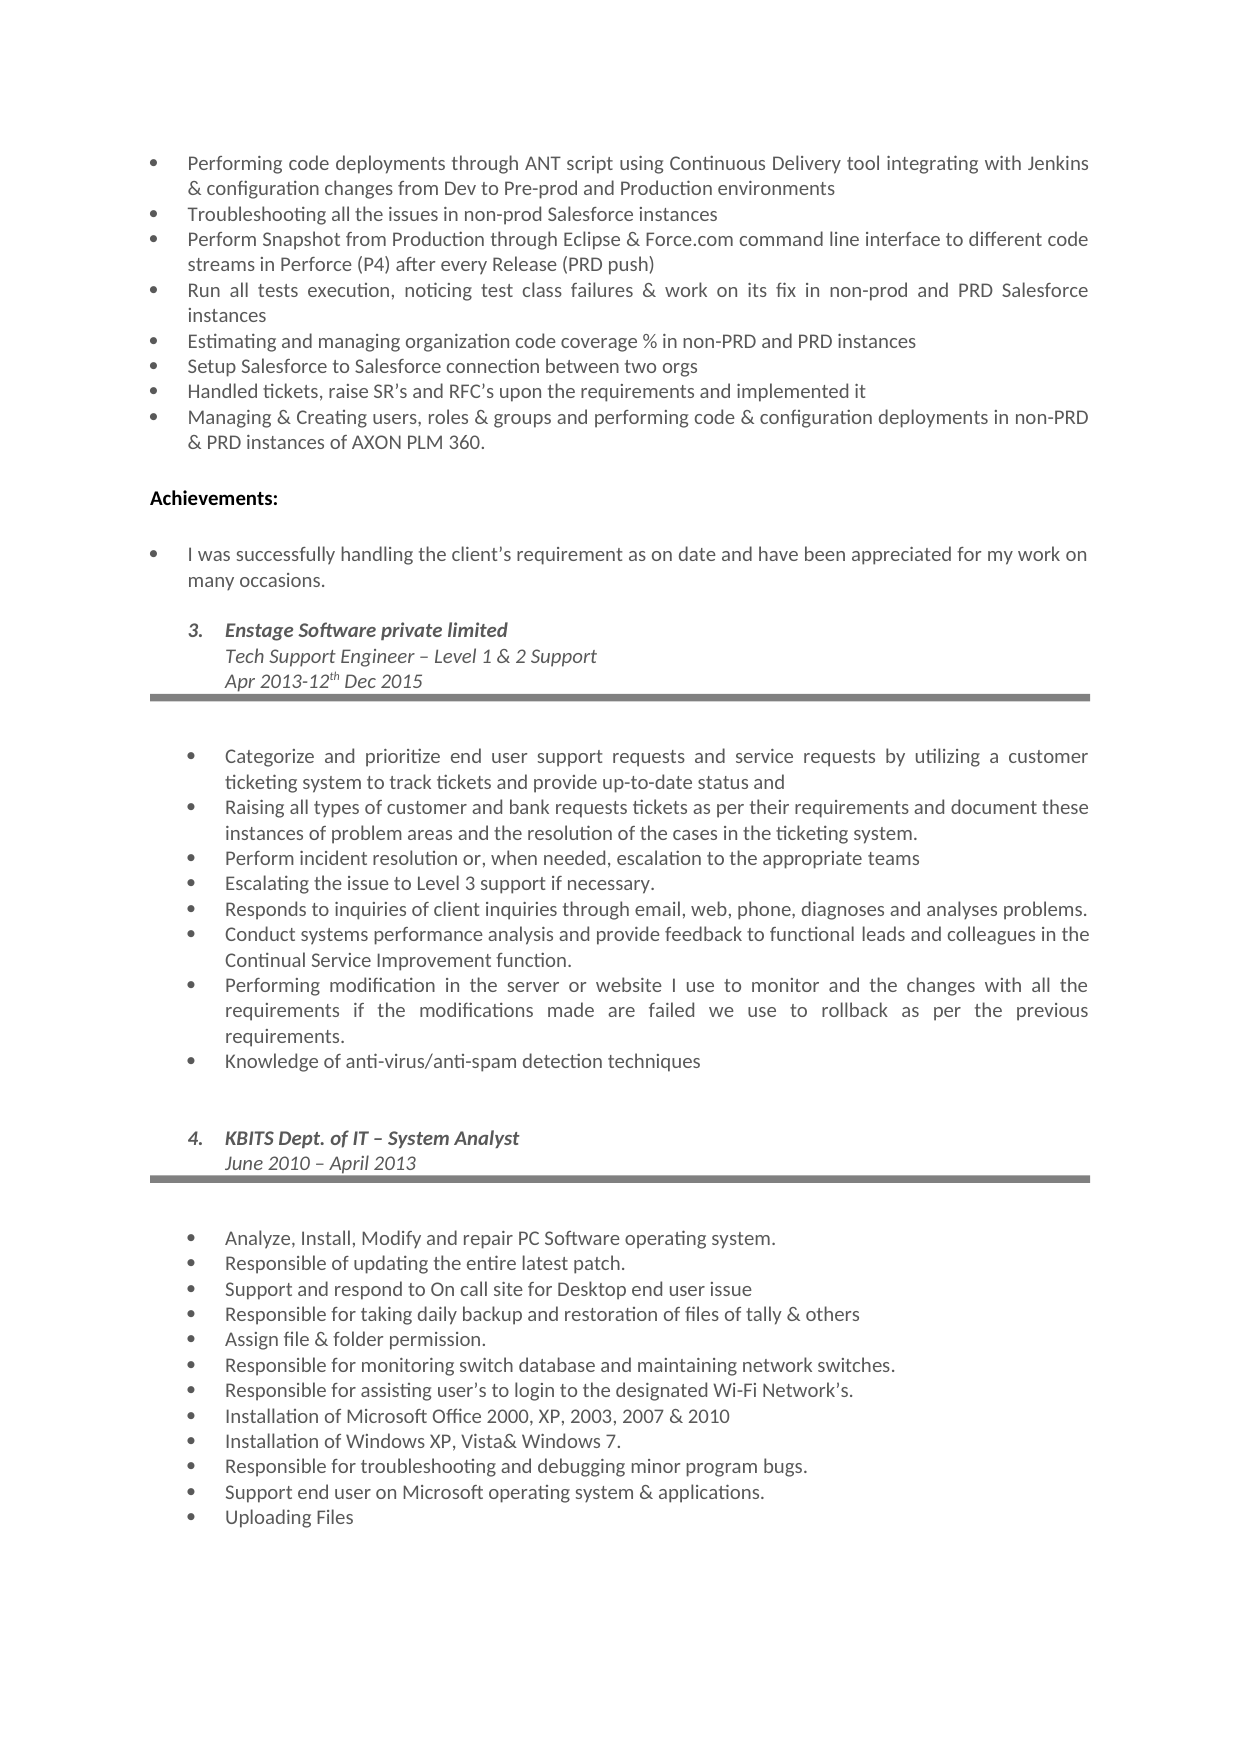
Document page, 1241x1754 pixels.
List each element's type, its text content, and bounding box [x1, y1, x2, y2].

list Installation of Windows XP, Vista& Windows 7. [187, 1428, 1090, 1454]
list Troubleshooting all the issues in non-prod Salesforce instances [150, 201, 1090, 226]
list Responsible for troubleshooting and debugging minor program bugs. [187, 1454, 1090, 1479]
list Raising all types of customer and bank requests tickets as per their requirements and document these instances of problem areas and the resolution of the cases in the ticketing system. [187, 794, 1090, 845]
list Assign file & folder permission. [187, 1327, 1090, 1352]
list Responds to inquiries of client inquiries through email, web, phone, diagnoses and analyses problems. [187, 896, 1090, 921]
list I was successfully handling the client’s requirement as on date and have been appreciated for my work on many occasions. [150, 541, 1090, 592]
list Uploading Files [187, 1504, 1090, 1530]
list Responsible of updating the entire latest patch. [187, 1250, 1090, 1276]
list Responsible for assisting user’s to login to the designated Wi-Fi Network’s. [187, 1377, 1090, 1403]
list Responsible for monitoring switch database and maintaining network switches. [187, 1352, 1090, 1377]
text Apr 2013-12th Dec 2015 [150, 668, 1090, 693]
list Performing modification in the server or website I use to monitor and the changes with all the requirements if the modifications made are failed we use to rollback as per the previous requirements. [187, 972, 1090, 1048]
list Setup Salesforce to Salesforce connection between two orgs [150, 353, 1090, 379]
list Installation of Microsoft Office 2000, XP, 2003, 2007 & 2010 [187, 1403, 1090, 1428]
list Knowledge of anti-virus/anti-spam detection techniques [187, 1048, 1090, 1074]
list KBITS Dept. of IT – System Analyst [187, 1125, 1090, 1150]
list Responsible for taking daily backup and restoration of files of tally & others [187, 1301, 1090, 1327]
list Escalating the issue to Level 3 support if necessary. [187, 871, 1090, 896]
list Estimating and managing organization code coverage % in non-PRD and PRD instances [150, 328, 1090, 353]
list Performing code deployments through ANT script using Continuous Delivery tool integrating with Jenkins & configuration changes from Dev to Pre-prod and Production environments [150, 150, 1090, 201]
list Categorize and prioritize end user support requests and service requests by utilizing a customer ticketing system to track tickets and provide up-to-date status and [187, 743, 1090, 794]
text Tech Support Engineer – Level 1 & 2 Support [150, 643, 1090, 668]
list Perform incident resolution or, when needed, escalation to the appropriate teams [187, 845, 1090, 871]
text Achievements: [150, 486, 1090, 511]
list Analyze, Install, Modify and repair PC Software operating system. [187, 1225, 1090, 1250]
list Handled tickets, raise SR’s and RFC’s upon the requirements and implemented it [150, 379, 1090, 404]
list Support end user on Microsoft operating system & applications. [187, 1479, 1090, 1504]
text June 2010 – April 2013 [150, 1150, 1090, 1175]
list Perform Snapshot from Production through Eclipse & Force.com command line interface to different code streams in Perforce (P4) after every Release (PRD push) [150, 226, 1090, 277]
list Conduct systems performance analysis and provide feedback to functional leads and colleagues in the Continual Service Improvement function. [187, 921, 1090, 972]
list Enstage Software private limited [187, 618, 1090, 643]
list Managing & Creating users, roles & groups and performing code & configuration deployments in non-PRD & PRD instances of AXON PLM 360. [150, 404, 1090, 455]
list Support and respond to On call site for Desktop end user issue [187, 1276, 1090, 1301]
list Run all tests execution, noticing test class failures & work on its fix in non-prod and PRD Salesforce instances [150, 277, 1090, 328]
